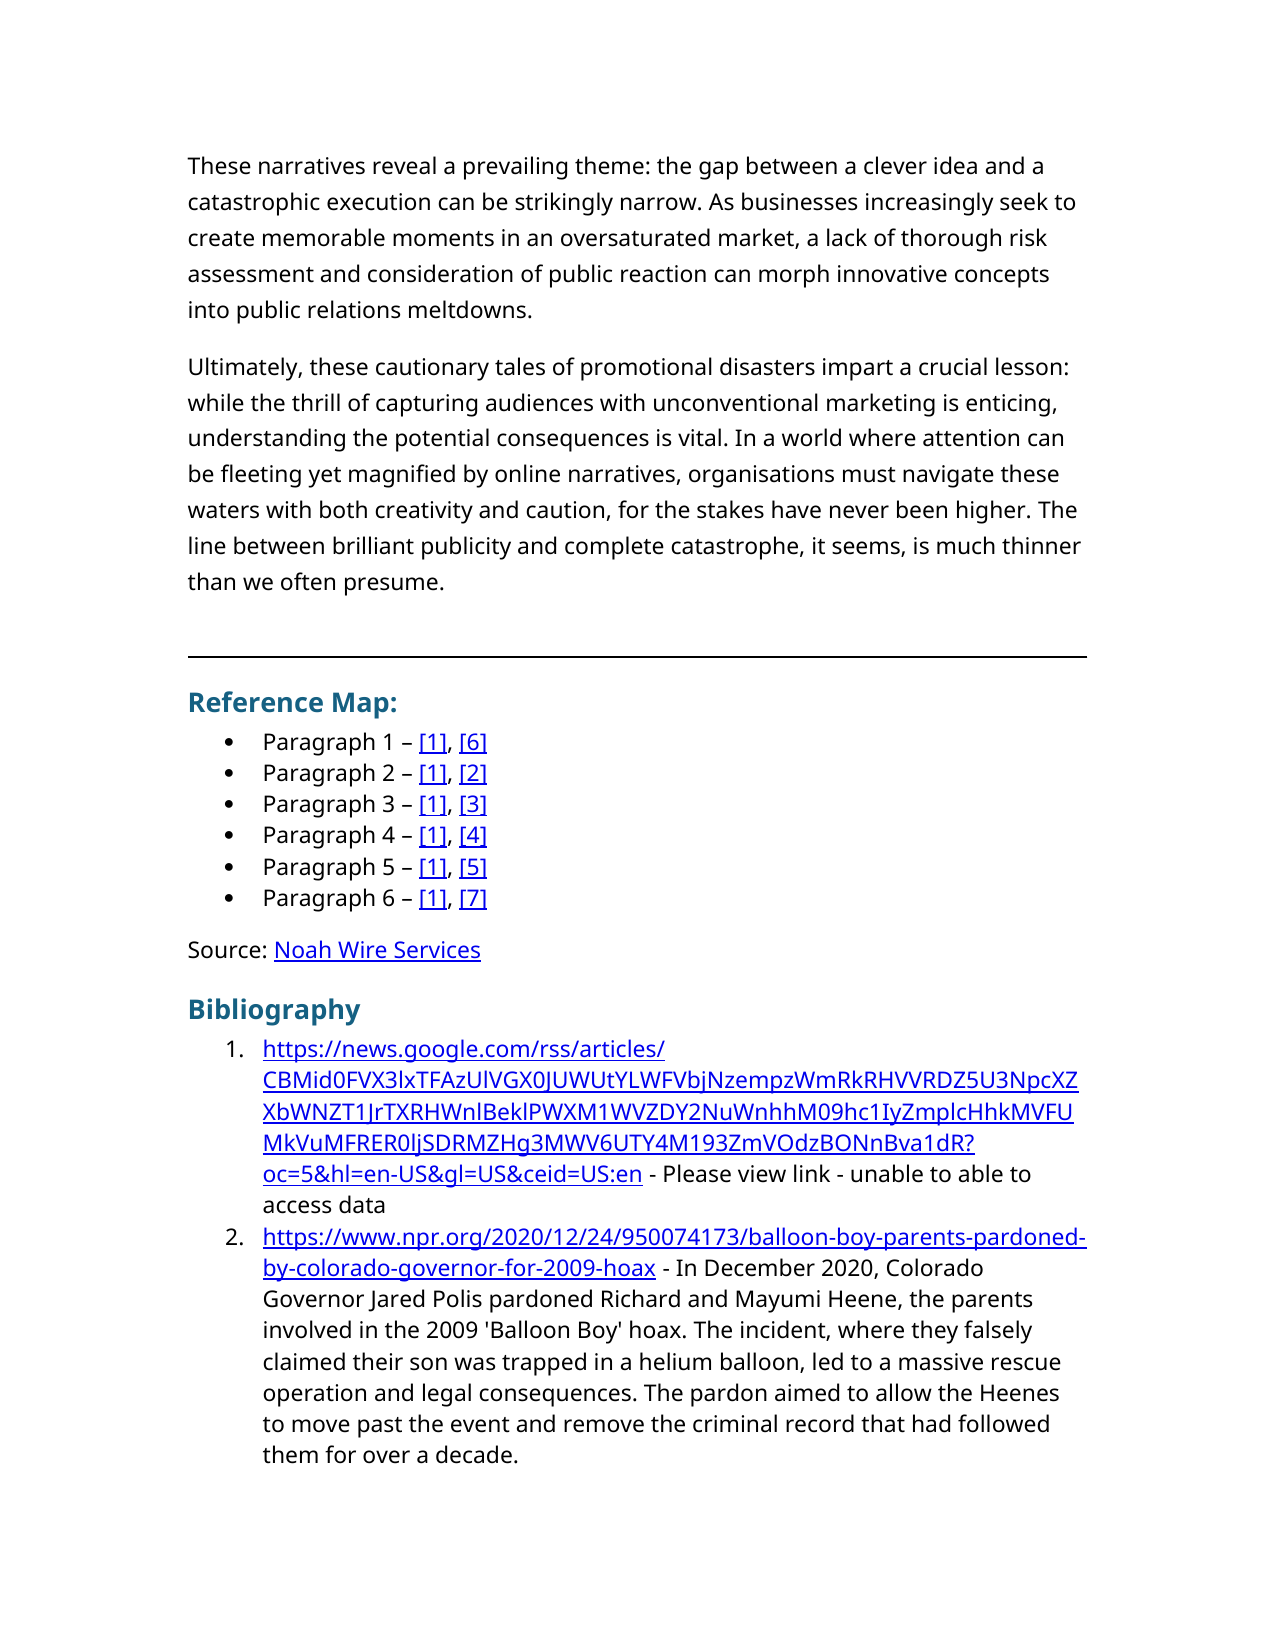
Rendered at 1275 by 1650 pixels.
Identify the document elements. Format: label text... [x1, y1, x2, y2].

text Source: Noah Wire Services [187, 934, 1087, 965]
list https://www.npr.org/2020/12/24/950074173/balloon-boy-parents-pardoned-by-colorado-governor-for-2009-hoax - In December 2020, Colorado Governor Jared Polis pardoned Richard and Mayumi Heene, the parents involved in the 2009 'Balloon Boy' hoax. The incident, where they falsely claimed their son was trapped in a helium balloon, led to a massive rescue operation and legal consequences. The pardon aimed to allow the Heenes to move past the event and remove the criminal record that had followed them for over a decade. [225, 1221, 1087, 1471]
list Paragraph 2 – [1], [2] [225, 757, 1087, 788]
text These narratives reveal a prevailing theme: the gap between a clever idea and a catastrophic execution can be strikingly narrow. As businesses increasingly seek to create memorable moments in an oversaturated market, a lack of thorough risk assessment and consideration of public reaction can morph innovative concepts into public relations meltdowns. [187, 150, 1087, 325]
subtitle Reference Map: [187, 683, 1087, 720]
subtitle Bibliography [187, 991, 1087, 1028]
text Ultimately, these cautionary tales of promotional disasters impart a crucial lesson: while the thrill of capturing audiences with unconventional marketing is enticing, understanding the potential consequences is vital. In a world where attention can be fleeting yet magnified by online narratives, organisations must navigate these waters with both creativity and caution, for the stakes have never been higher. The line between brilliant publicity and complete catastrophe, it seems, is much thinner than we often presume. [187, 351, 1087, 597]
list Paragraph 6 – [1], [7] [225, 882, 1087, 913]
list Paragraph 5 – [1], [5] [225, 851, 1087, 882]
list https://news.google.com/rss/articles/CBMid0FVX3lxTFAzUlVGX0JUWUtYLWFVbjNzempzWmRkRHVVRDZ5U3NpcXZXbWNZT1JrTXRHWnlBeklPWXM1WVZDY2NuWnhhM09hc1IyZmplcHhkMVFUMkVuMFRER0ljSDRMZHg3MWV6UTY4M193ZmVOdzBONnBva1dR?oc=5&hl=en-US&gl=US&ceid=US:en - Please view link - unable to able to access data [225, 1033, 1087, 1221]
list Paragraph 3 – [1], [3] [225, 788, 1087, 819]
list Paragraph 1 – [1], [6] [225, 726, 1087, 757]
list Paragraph 4 – [1], [4] [225, 819, 1087, 851]
